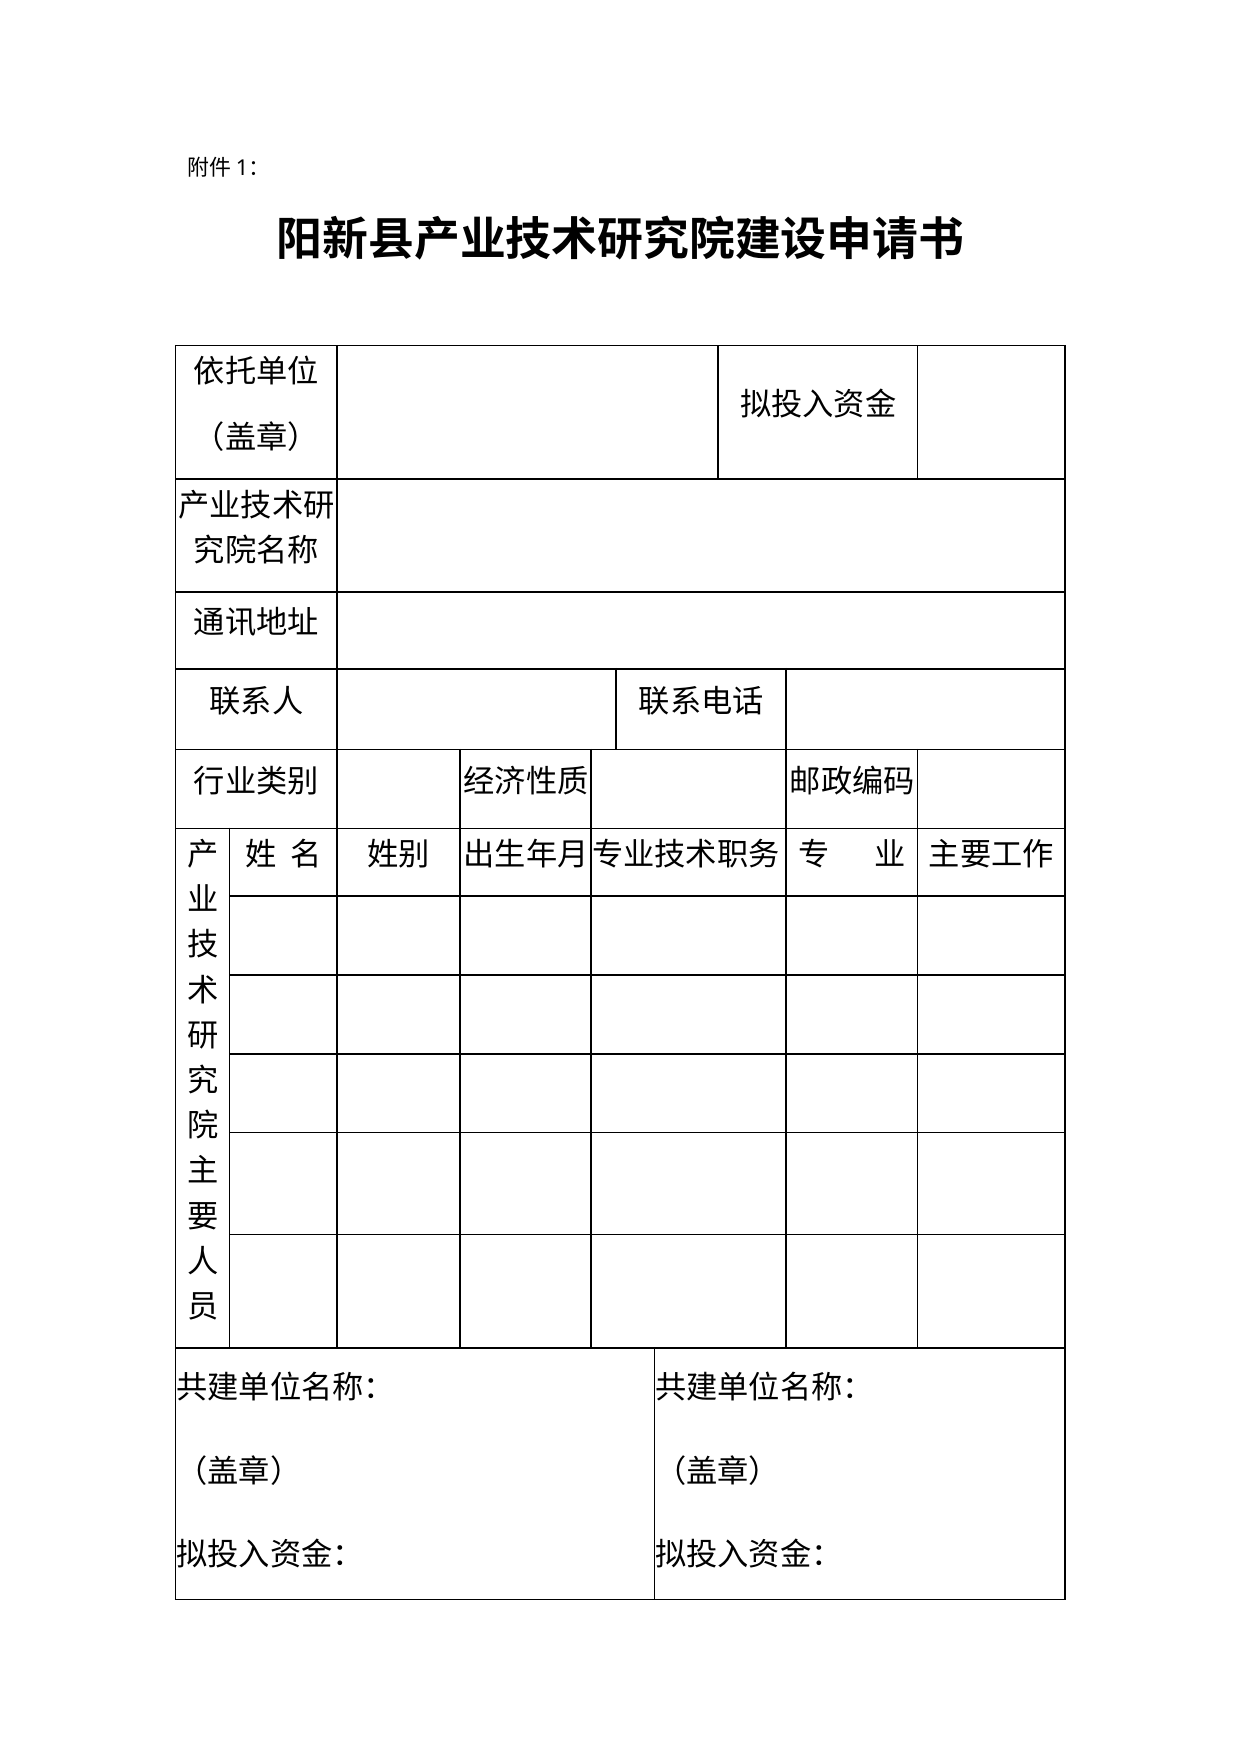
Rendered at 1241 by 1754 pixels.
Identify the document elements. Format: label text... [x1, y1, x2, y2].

table_cell 主要工作 [918, 829, 1064, 895]
table_cell [461, 976, 590, 1053]
table_cell [230, 976, 336, 1053]
table_cell [230, 1133, 336, 1234]
table_cell 姓别 [338, 829, 459, 895]
text 附件1： [187, 150, 1053, 182]
table_cell 共建单位名称： （盖章） 拟投入资金： [176, 1349, 654, 1599]
table_cell [592, 750, 785, 827]
table_cell [461, 1055, 590, 1132]
table_cell [787, 897, 917, 974]
table_cell 经济性质 [461, 750, 590, 827]
table_cell 出生年月 [461, 829, 590, 895]
table_cell 邮政编码 [787, 750, 917, 827]
table_cell [918, 1055, 1064, 1132]
table_cell [338, 1133, 459, 1234]
table_cell 行业类别 [176, 750, 336, 827]
table_cell [338, 593, 1064, 668]
table_cell 产业技术研究院主要人员 [176, 829, 229, 1347]
table_cell [592, 1055, 785, 1132]
table_cell [338, 670, 615, 749]
table_cell [338, 1235, 459, 1347]
table_cell 专业技术职务 [592, 829, 785, 895]
table_cell 姓 名 [230, 829, 336, 895]
table_header [918, 346, 1064, 478]
table_header 拟投入资金 [719, 346, 917, 478]
table_cell [918, 897, 1064, 974]
table_header 依托单位 （盖章） [176, 346, 336, 478]
table_cell [461, 1133, 590, 1234]
table_cell [230, 897, 336, 974]
text 阳新县产业技术研究院建设申请书 [187, 203, 1053, 269]
table_cell [338, 750, 459, 827]
table_cell [338, 480, 1064, 591]
table_cell [592, 1133, 785, 1234]
table_cell [338, 1055, 459, 1132]
table_cell 联系人 [176, 670, 336, 749]
table_cell [592, 897, 785, 974]
table_cell [230, 1235, 336, 1347]
table_cell [918, 976, 1064, 1053]
table_header [338, 346, 717, 478]
table_cell [230, 1055, 336, 1132]
table_cell 产业技术研究院名称 [176, 480, 336, 591]
table_cell 共建单位名称： （盖章） 拟投入资金： [655, 1349, 1064, 1599]
table_cell [592, 976, 785, 1053]
table_cell [787, 976, 917, 1053]
table_cell [338, 976, 459, 1053]
table_cell [787, 1055, 917, 1132]
table_cell [787, 670, 1064, 749]
table_cell [461, 897, 590, 974]
table_cell 专 业 [787, 829, 917, 895]
table_cell [918, 1235, 1064, 1347]
table_cell 联系电话 [617, 670, 785, 749]
table_cell [787, 1133, 917, 1234]
table_cell [918, 1133, 1064, 1234]
table_cell [787, 1235, 917, 1347]
table_cell [592, 1235, 785, 1347]
table_cell [918, 750, 1064, 827]
table_cell 通讯地址 [176, 593, 336, 668]
table_cell [338, 897, 459, 974]
table_cell [461, 1235, 590, 1347]
